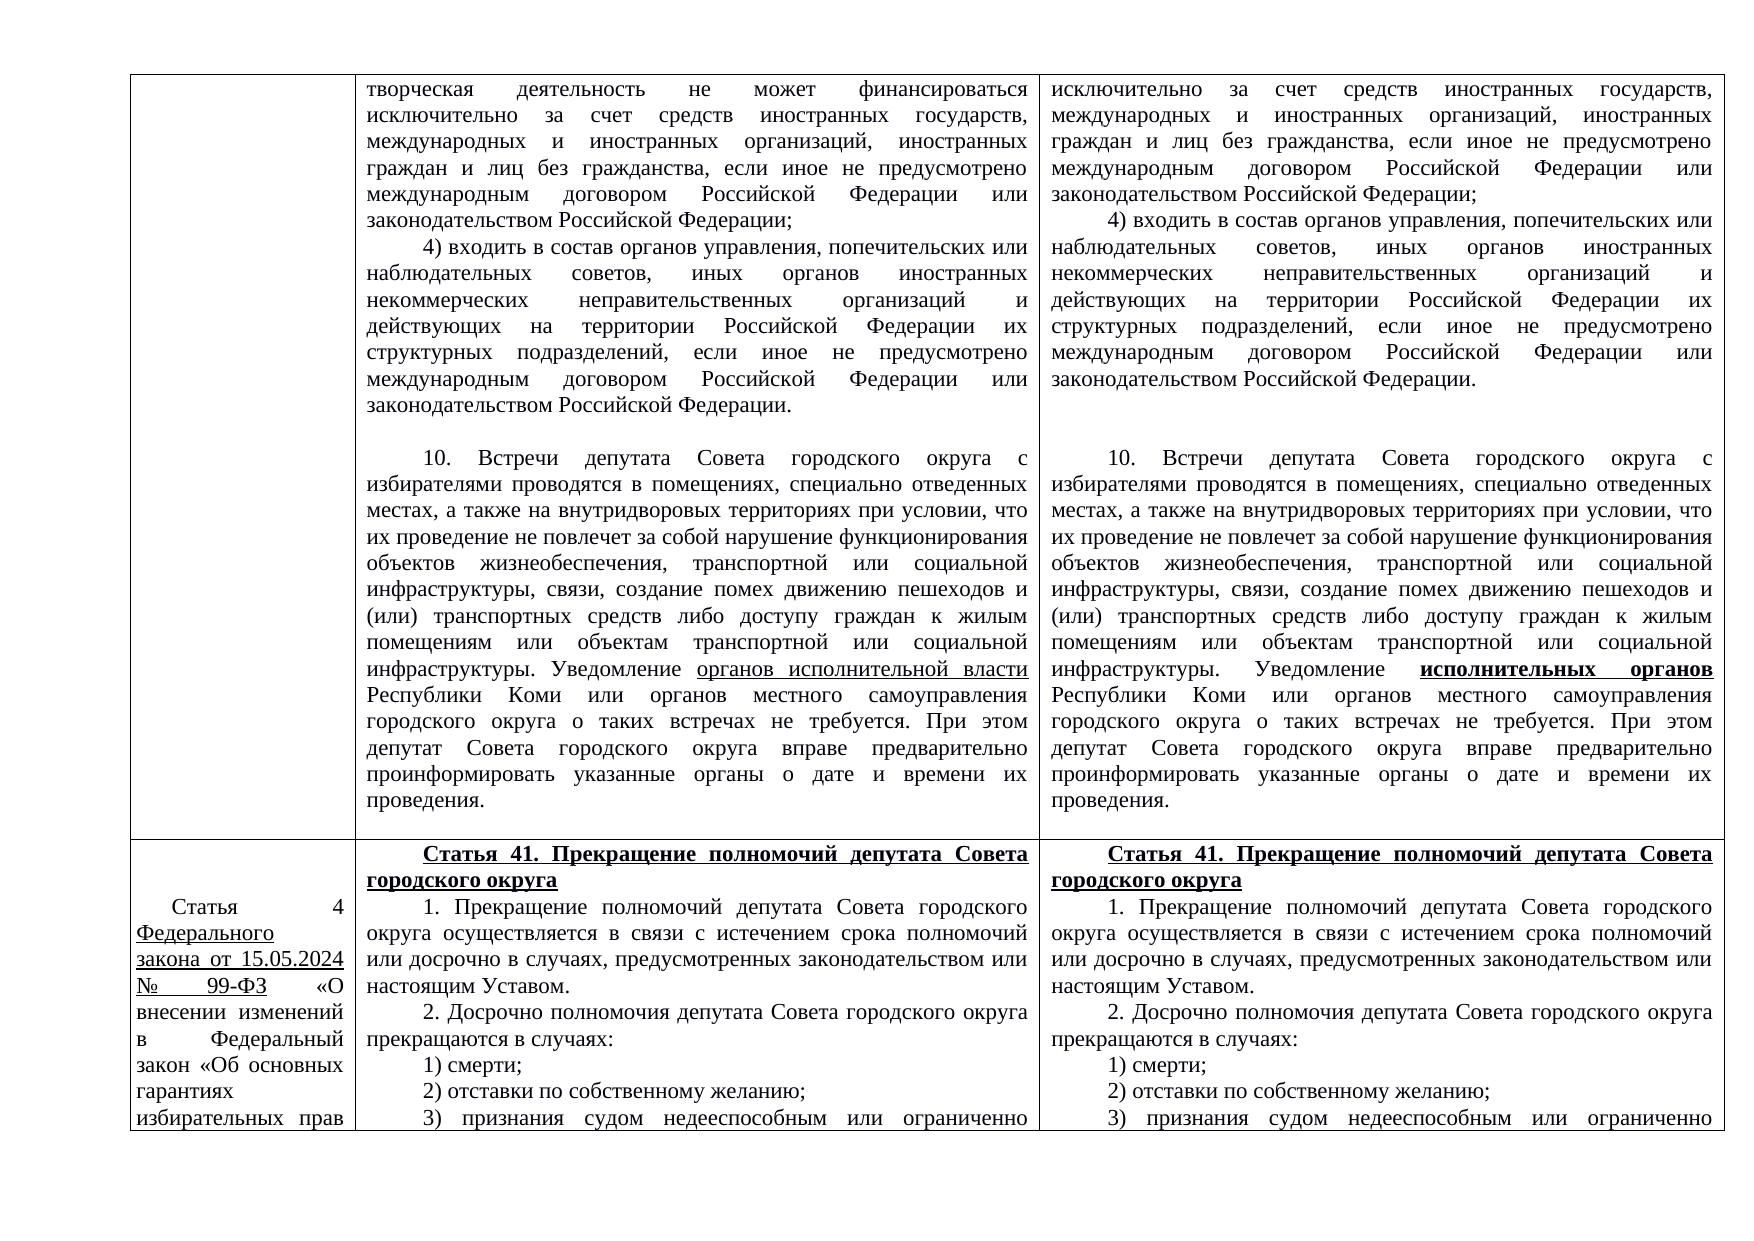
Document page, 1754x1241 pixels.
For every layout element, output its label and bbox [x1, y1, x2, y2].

table_cell [131, 75, 355, 839]
table_cell [1040, 840, 1724, 1130]
table_cell [356, 840, 1039, 1130]
table_cell [131, 840, 355, 1130]
table_cell [1040, 75, 1724, 839]
table_cell [356, 75, 1039, 839]
